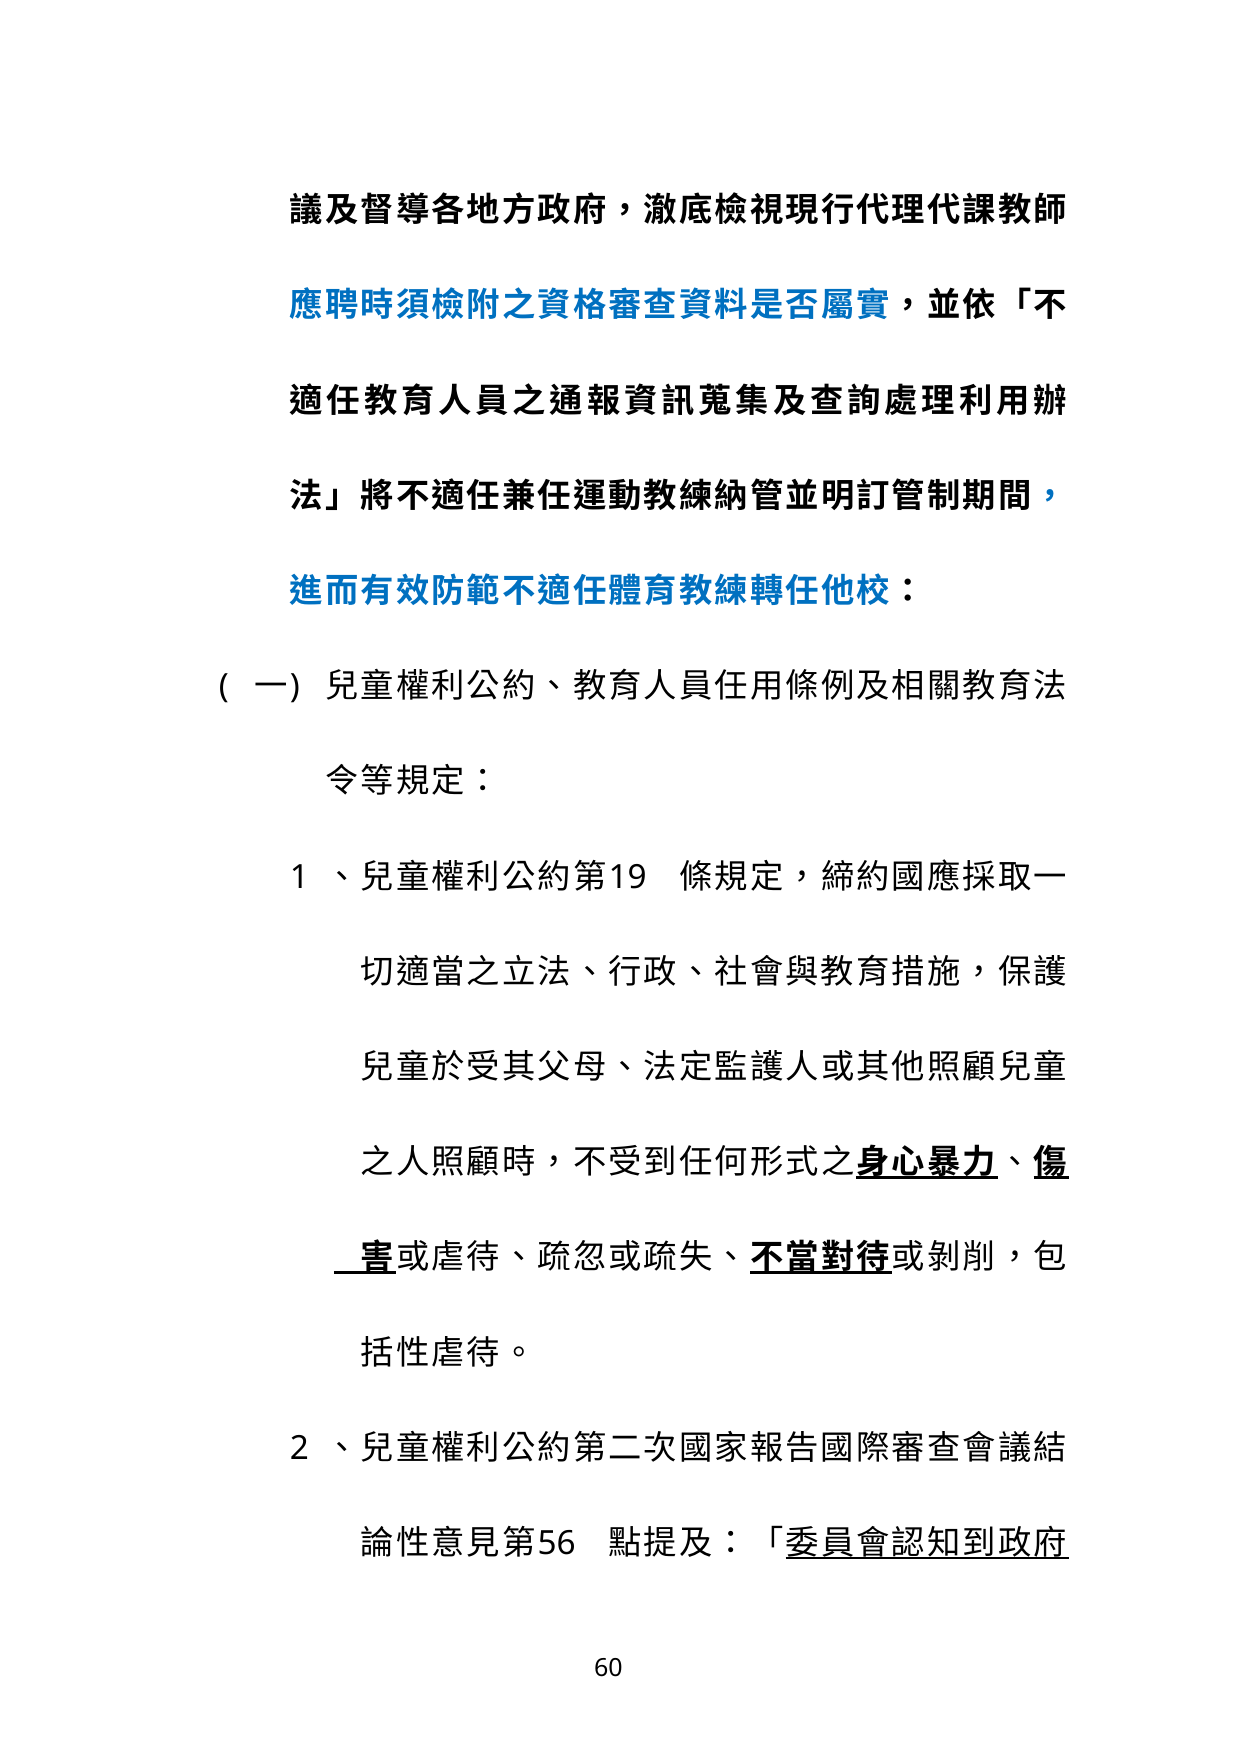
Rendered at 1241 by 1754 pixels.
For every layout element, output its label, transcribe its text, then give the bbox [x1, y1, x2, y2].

subtitle 兒童權利公約第19條規定，締約國應採取一切適當之立法、行政、社會與教育措施，保護兒童於受其父母、法定監護人或其他照顧兒童之人照顧時，不受到任何形式之身心暴力、傷害或虐待、疏忽或疏失、不當對待或剝削，包括性虐待。 [281, 826, 1069, 1397]
subtitle 兒童權利公約、教育人員任用條例及相關教育法令等規定： [219, 636, 1069, 826]
